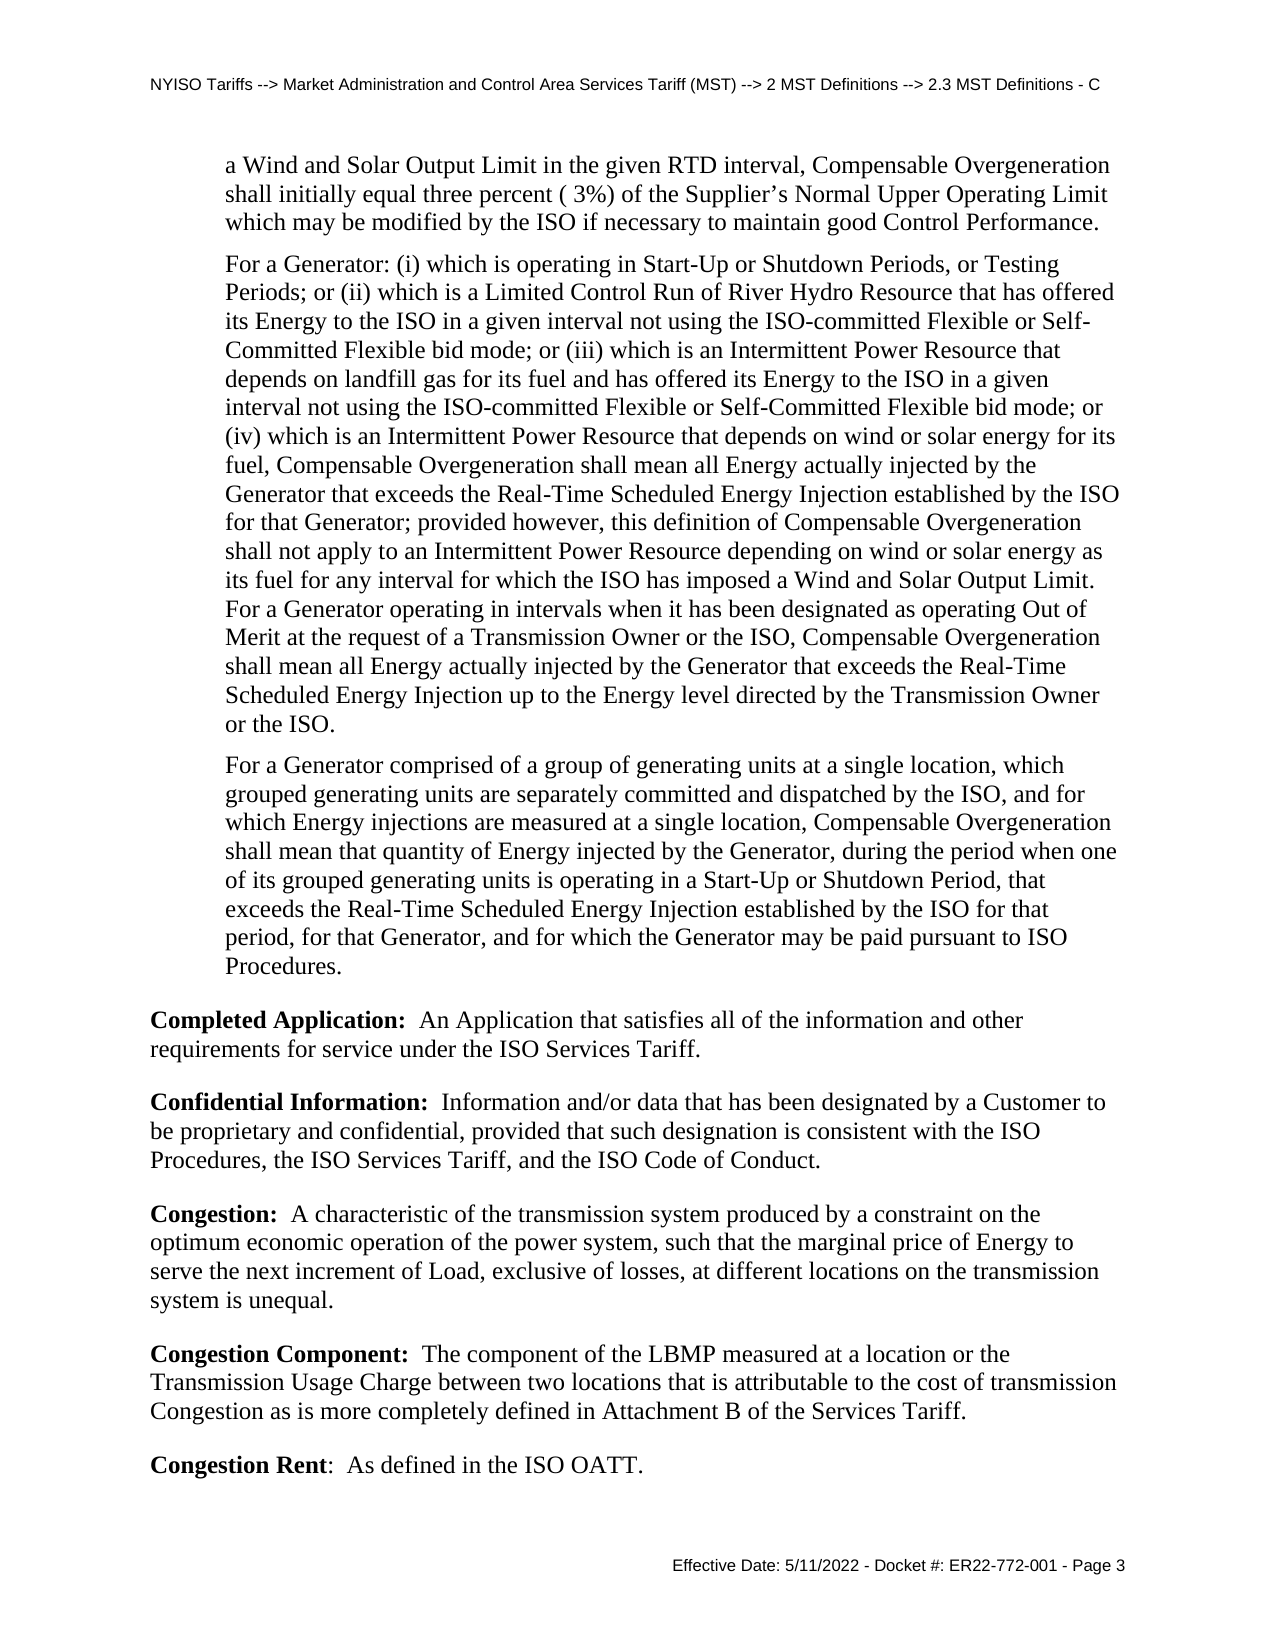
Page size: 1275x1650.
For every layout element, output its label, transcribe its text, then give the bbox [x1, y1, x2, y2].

text Completed Application: An Application that satisfies all of the information and other requirements for service under the ISO Services Tariff. [150, 1005, 1125, 1062]
text Congestion: A characteristic of the transmission system produced by a constraint on the optimum economic operation of the power system, such that the marginal price of Energy to serve the next increment of Load, exclusive of losses, at different locations on the transmission system is unequal. [150, 1199, 1125, 1314]
text Congestion Rent: As defined in the ISO OATT. [150, 1450, 1125, 1479]
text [225, 150, 1125, 236]
text For a Generator: (i) which is operating in Start-Up or Shutdown Periods, or Testing Periods; or (ii) which is a Limited Control Run of River Hydro Resource that has offered its Energy to the ISO in a given interval not using the ISO-committed Flexible or Self-Committed Flexible bid mode; or (iii) which is an Intermittent Power Resource that depends on landfill gas for its fuel and has offered its Energy to the ISO in a given interval not using the ISO-committed Flexible or Self-Committed Flexible bid mode; or (iv) which is an Intermittent Power Resource that depends on wind or solar energy for its fuel, Compensable Overgeneration shall mean all Energy actually injected by the Generator that exceeds the Real-Time Scheduled Energy Injection established by the ISO for that Generator; provided however, this definition of Compensable Overgeneration shall not apply to an Intermittent Power Resource depending on wind or solar energy as its fuel for any interval for which the ISO has imposed a Wind and Solar Output Limit. For a Generator operating in intervals when it has been designated as operating Out of Merit at the request of a Transmission Owner or the ISO, Compensable Overgeneration shall mean all Energy actually injected by the Generator that exceeds the Real-Time Scheduled Energy Injection up to the Energy level directed by the Transmission Owner or the ISO. [225, 249, 1125, 737]
text Confidential Information: Information and/or data that has been designated by a Customer to be proprietary and confidential, provided that such designation is consistent with the ISO Procedures, the ISO Services Tariff, and the ISO Code of Conduct. [150, 1087, 1125, 1174]
text Congestion Component: The component of the LBMP measured at a location or the Transmission Usage Charge between two locations that is attributable to the cost of transmission Congestion as is more completely defined in Attachment B of the Services Tariff. [150, 1339, 1125, 1425]
text For a Generator comprised of a group of generating units at a single location, which grouped generating units are separately committed and dispatched by the ISO, and for which Energy injections are measured at a single location, Compensable Overgeneration shall mean that quantity of Energy injected by the Generator, during the period when one of its grouped generating units is operating in a Start-Up or Shutdown Period, that exceeds the Real-Time Scheduled Energy Injection established by the ISO for that period, for that Generator, and for which the Generator may be paid pursuant to ISO Procedures. [225, 750, 1125, 980]
